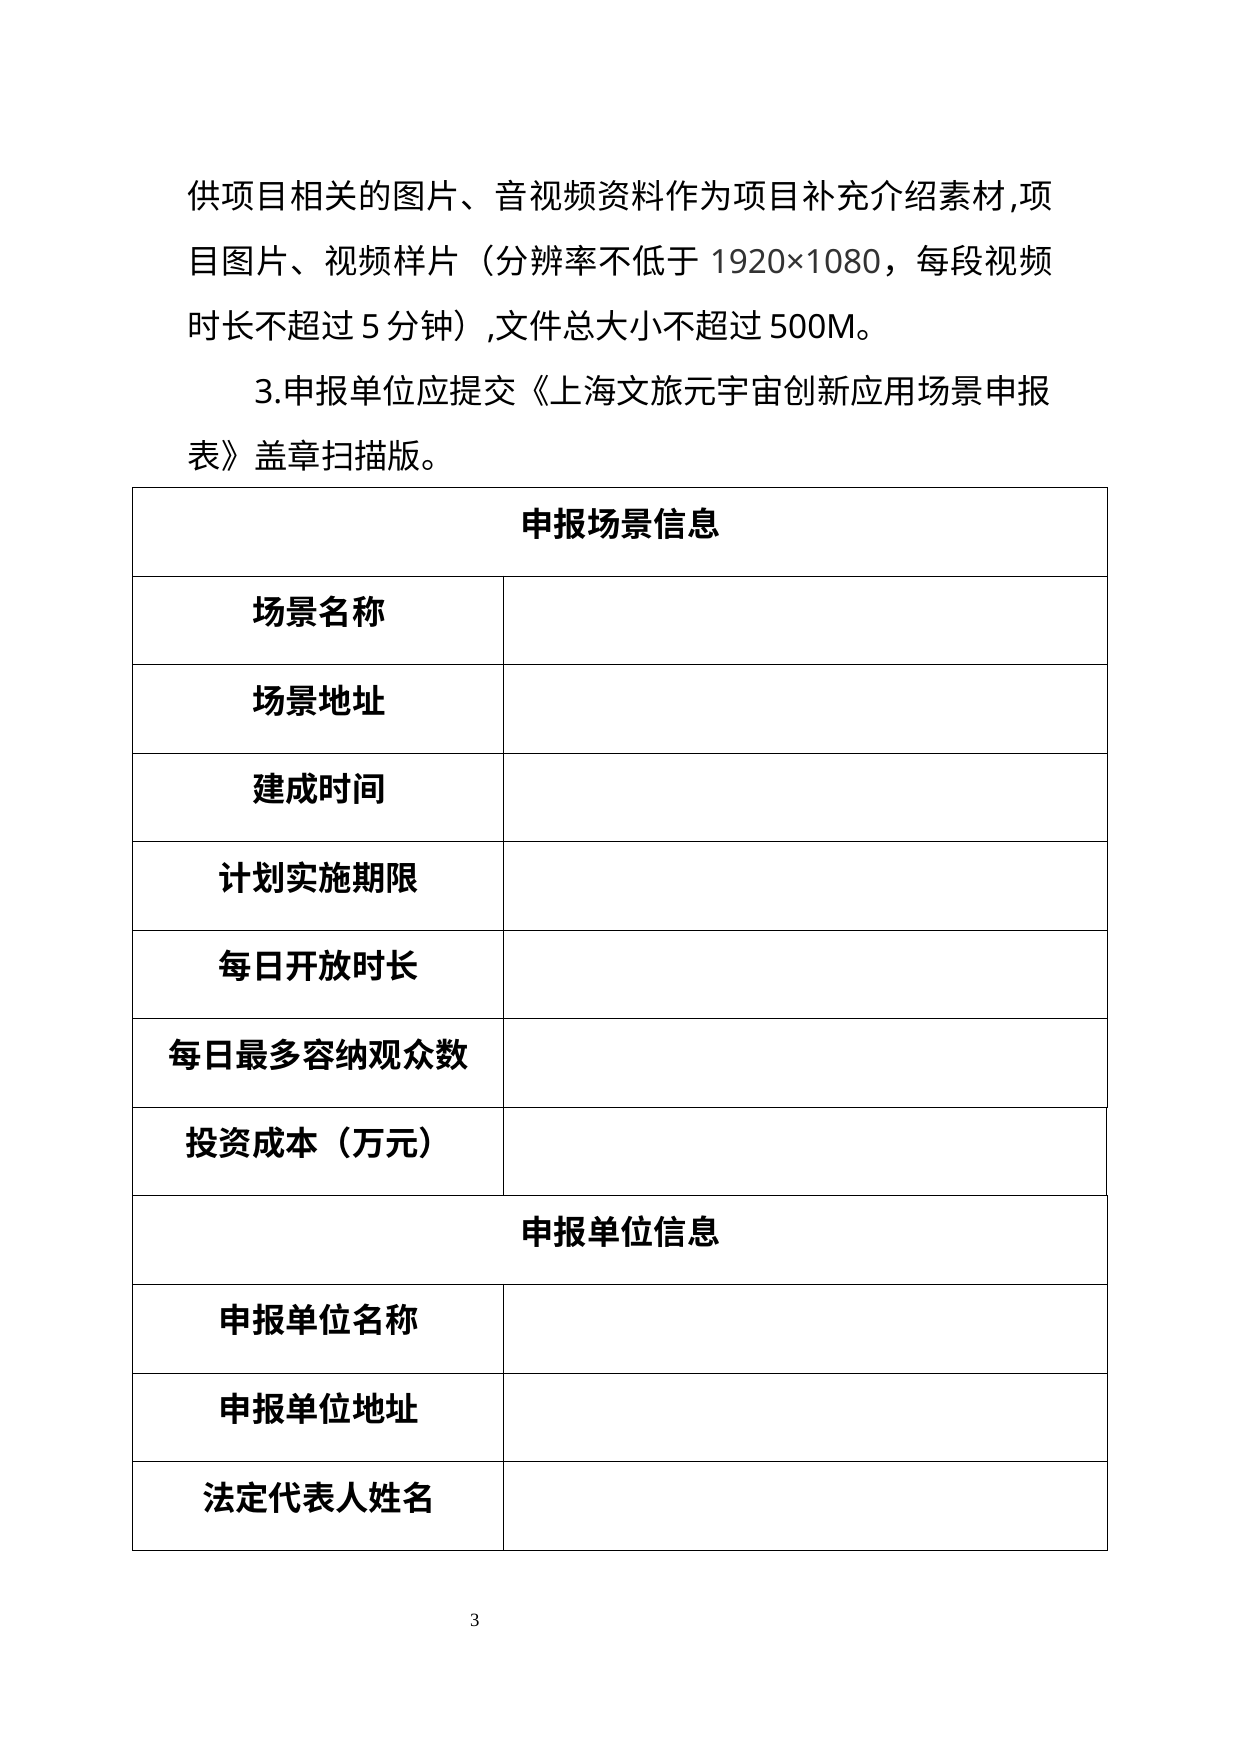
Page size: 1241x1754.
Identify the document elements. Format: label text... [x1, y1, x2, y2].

table_cell [504, 931, 1107, 1018]
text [187, 162, 1053, 357]
table_cell [504, 842, 1107, 930]
table_cell [504, 754, 1107, 841]
table_cell [504, 1285, 1107, 1372]
table_cell 投资成本（万元） [133, 1108, 503, 1195]
table_cell 建成时间 [133, 754, 503, 841]
table_cell 场景地址 [133, 665, 503, 753]
text 3.申报单位应提交《上海文旅元宇宙创新应用场景申报表》盖章扫描版。 [187, 357, 1053, 487]
table_cell 申报单位信息 [133, 1196, 1107, 1284]
table_cell [504, 1019, 1107, 1107]
table_cell 申报单位地址 [133, 1374, 503, 1461]
table_header 申报场景信息 [133, 488, 1107, 576]
table_cell [504, 577, 1107, 664]
table_cell 场景名称 [133, 577, 503, 664]
table_cell [504, 1374, 1107, 1461]
table_cell [504, 1462, 1107, 1549]
table_cell 法定代表人姓名 [133, 1462, 503, 1549]
table_cell 申报单位名称 [133, 1285, 503, 1372]
table_cell 每日最多容纳观众数 [133, 1019, 503, 1107]
table_cell 每日开放时长 [133, 931, 503, 1018]
table_cell [504, 1108, 1106, 1195]
table_cell 计划实施期限 [133, 842, 503, 930]
table_cell [504, 665, 1107, 753]
